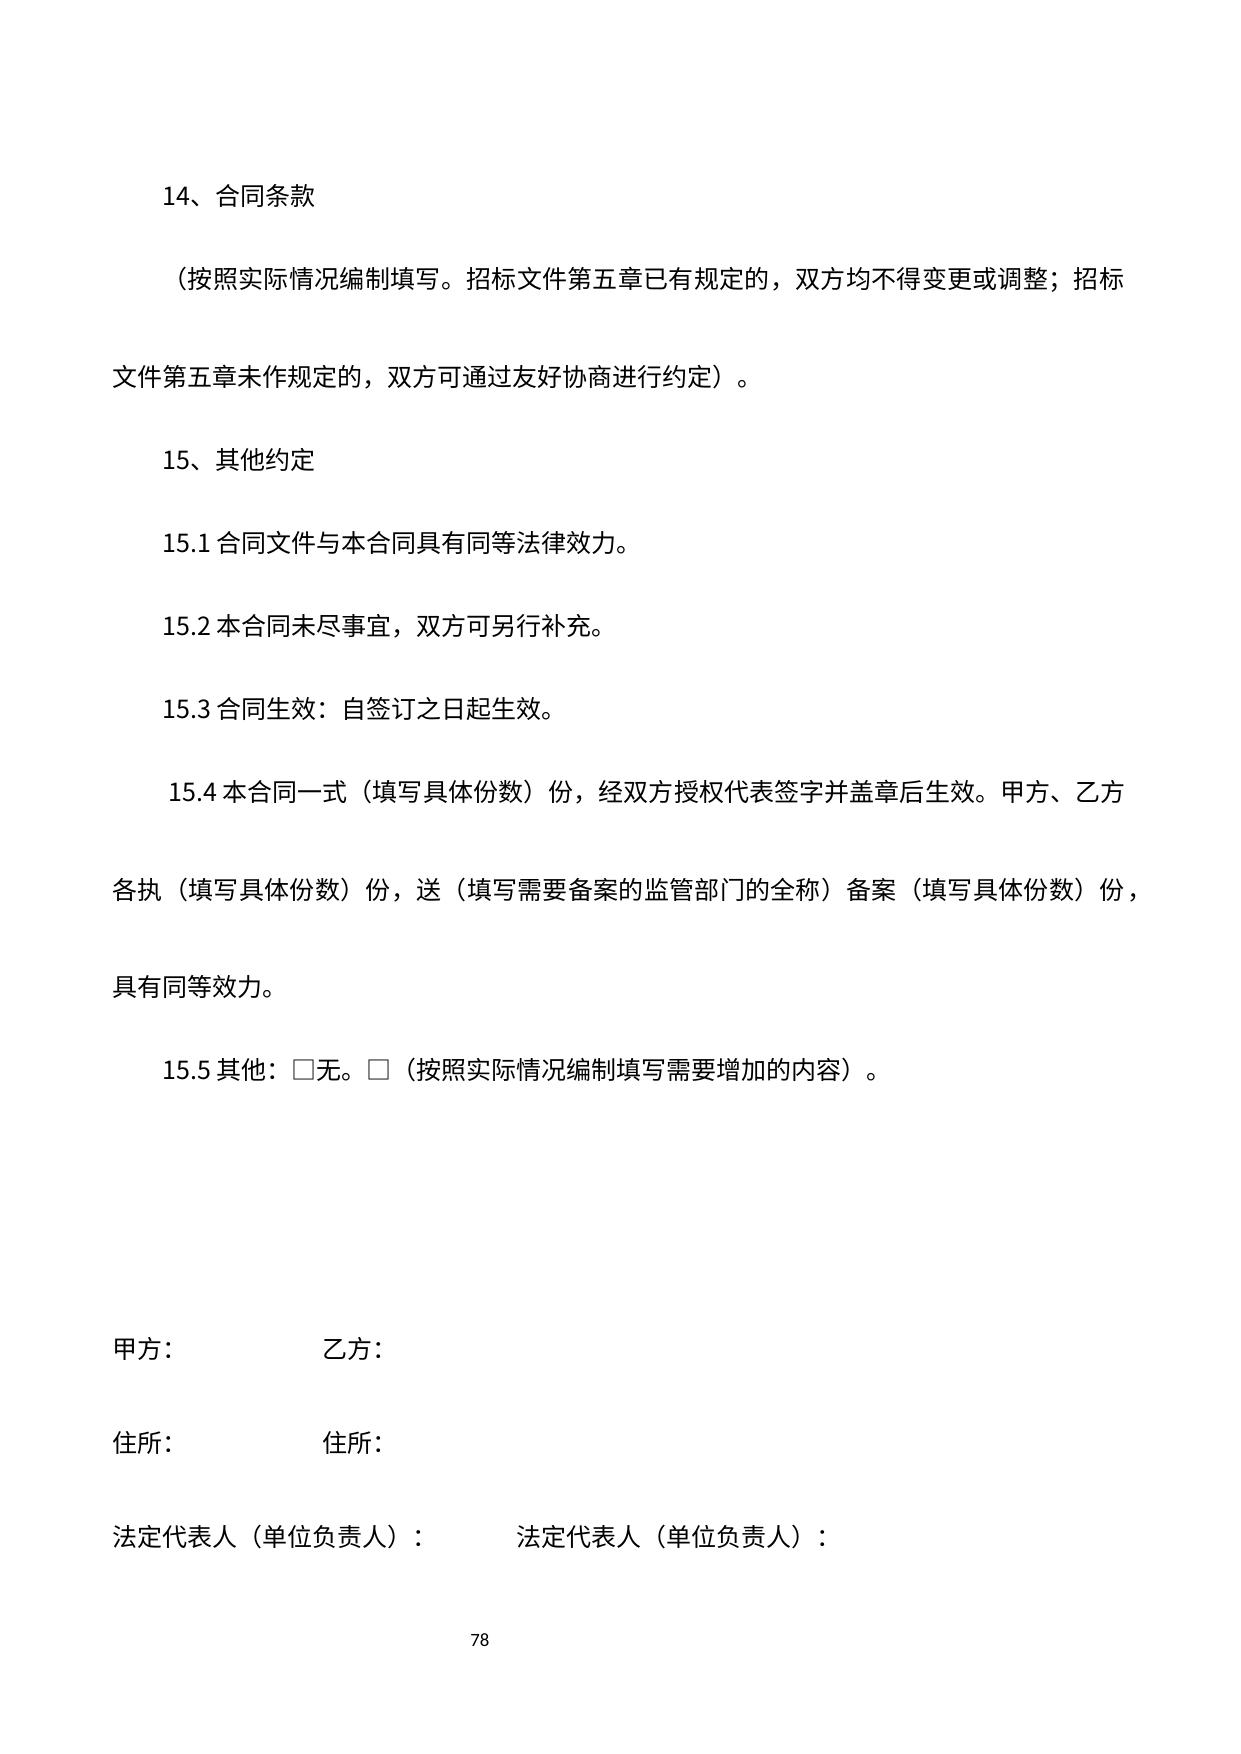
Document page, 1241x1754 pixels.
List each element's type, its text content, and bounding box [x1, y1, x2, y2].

text 15.1合同文件与本合同具有同等法律效力。 [112, 509, 1128, 574]
text 法定代表人（单位负责人）： 法定代表人（单位负责人）： [112, 1503, 1128, 1568]
text 15.2本合同未尽事宜，双方可另行补充。 [112, 592, 1128, 657]
text 14、合同条款 [112, 162, 1128, 227]
text 15.4本合同一式（填写具体份数）份，经双方授权代表签字并盖章后生效。甲方、乙方各执（填写具体份数）份，送（填写需要备案的监管部门的全称）备案（填写具体份数）份，具有同等效力。 [112, 758, 1128, 1018]
text 15、其他约定 [112, 426, 1128, 491]
text （按照实际情况编制填写。招标文件第五章已有规定的，双方均不得变更或调整；招标文件第五章未作规定的，双方可通过友好协商进行约定）。 [112, 245, 1128, 408]
text 15.3合同生效：自签订之日起生效。 [112, 675, 1128, 740]
text 甲方： 乙方： [112, 1315, 1128, 1380]
text 住所： 住所： [112, 1409, 1128, 1474]
text 15.5其他：□无。□（按照实际情况编制填写需要增加的内容）。 [112, 1036, 1128, 1101]
